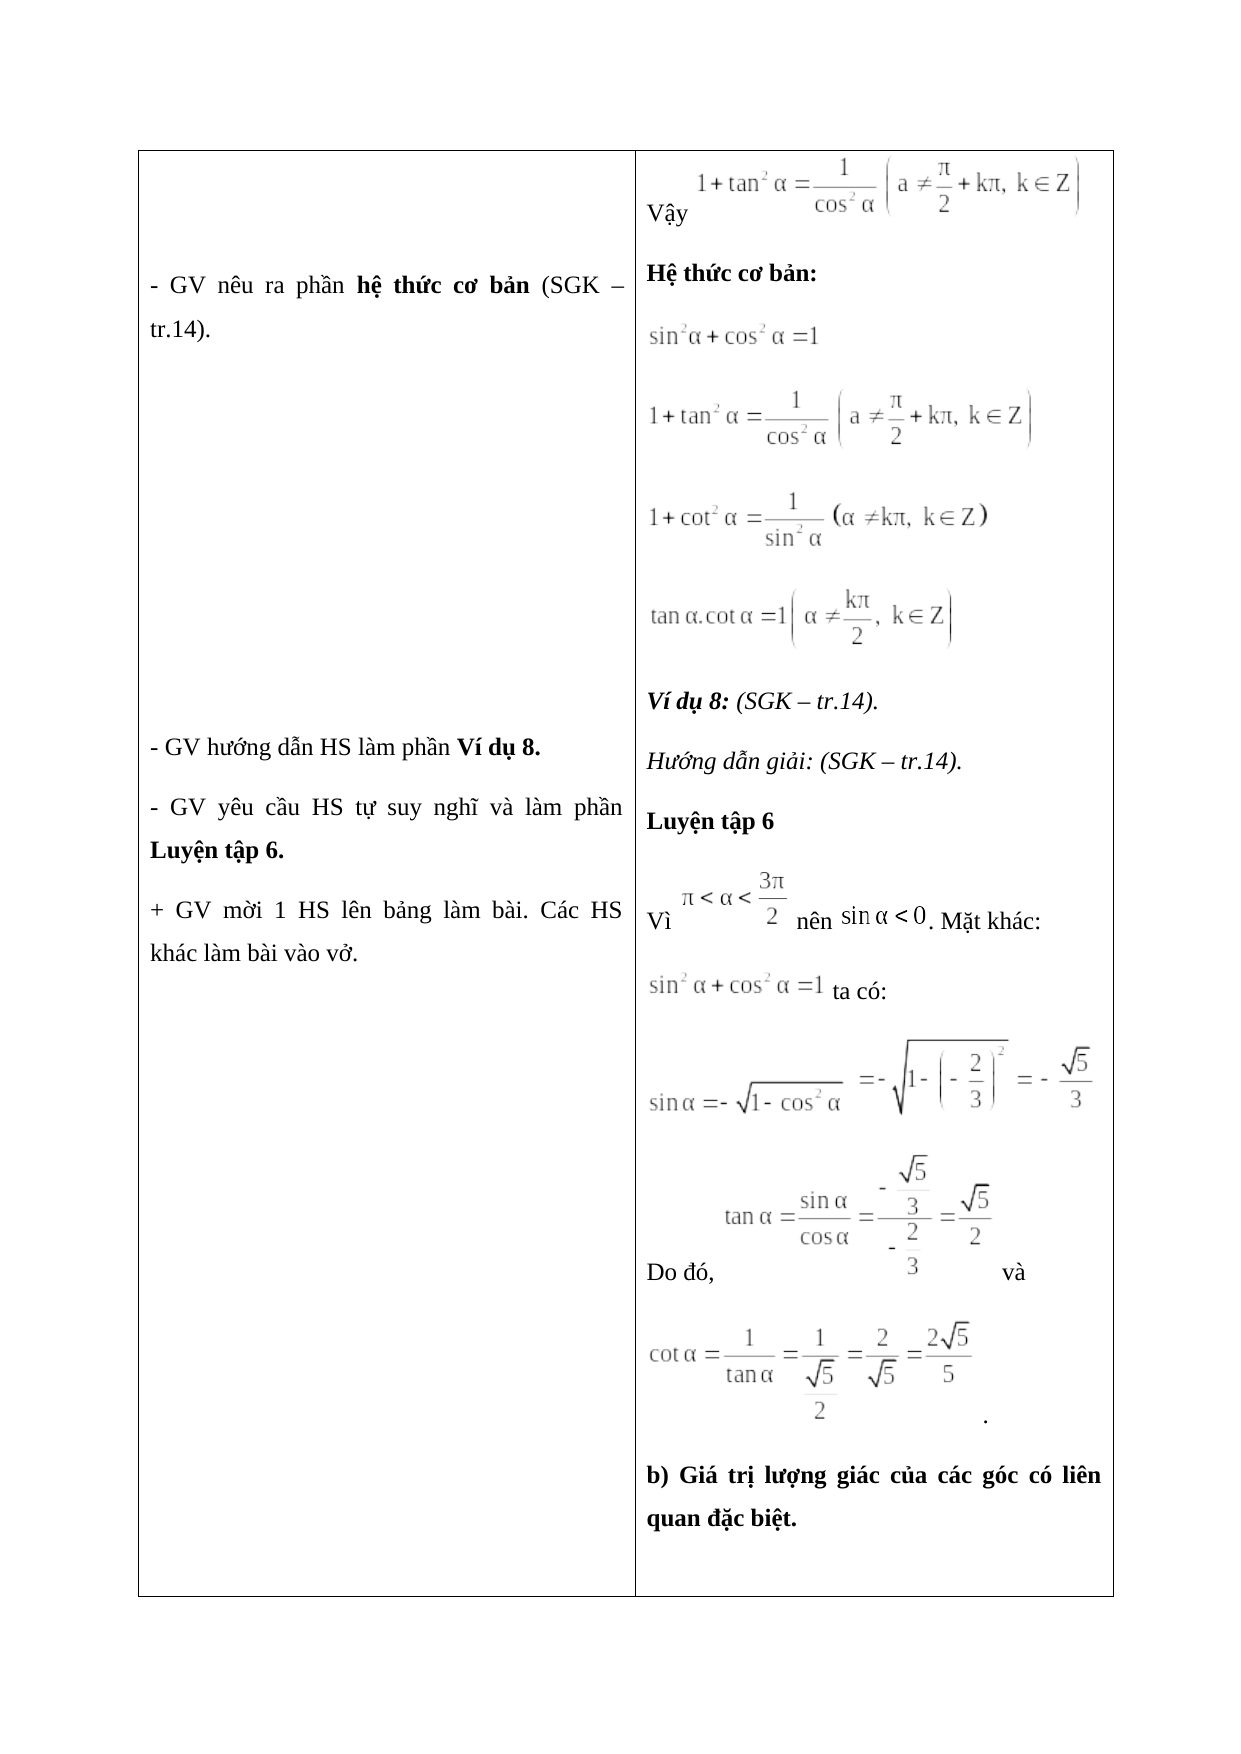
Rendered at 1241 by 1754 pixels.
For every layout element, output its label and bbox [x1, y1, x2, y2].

table_cell [636, 151, 1113, 1596]
table_cell [139, 151, 635, 1596]
